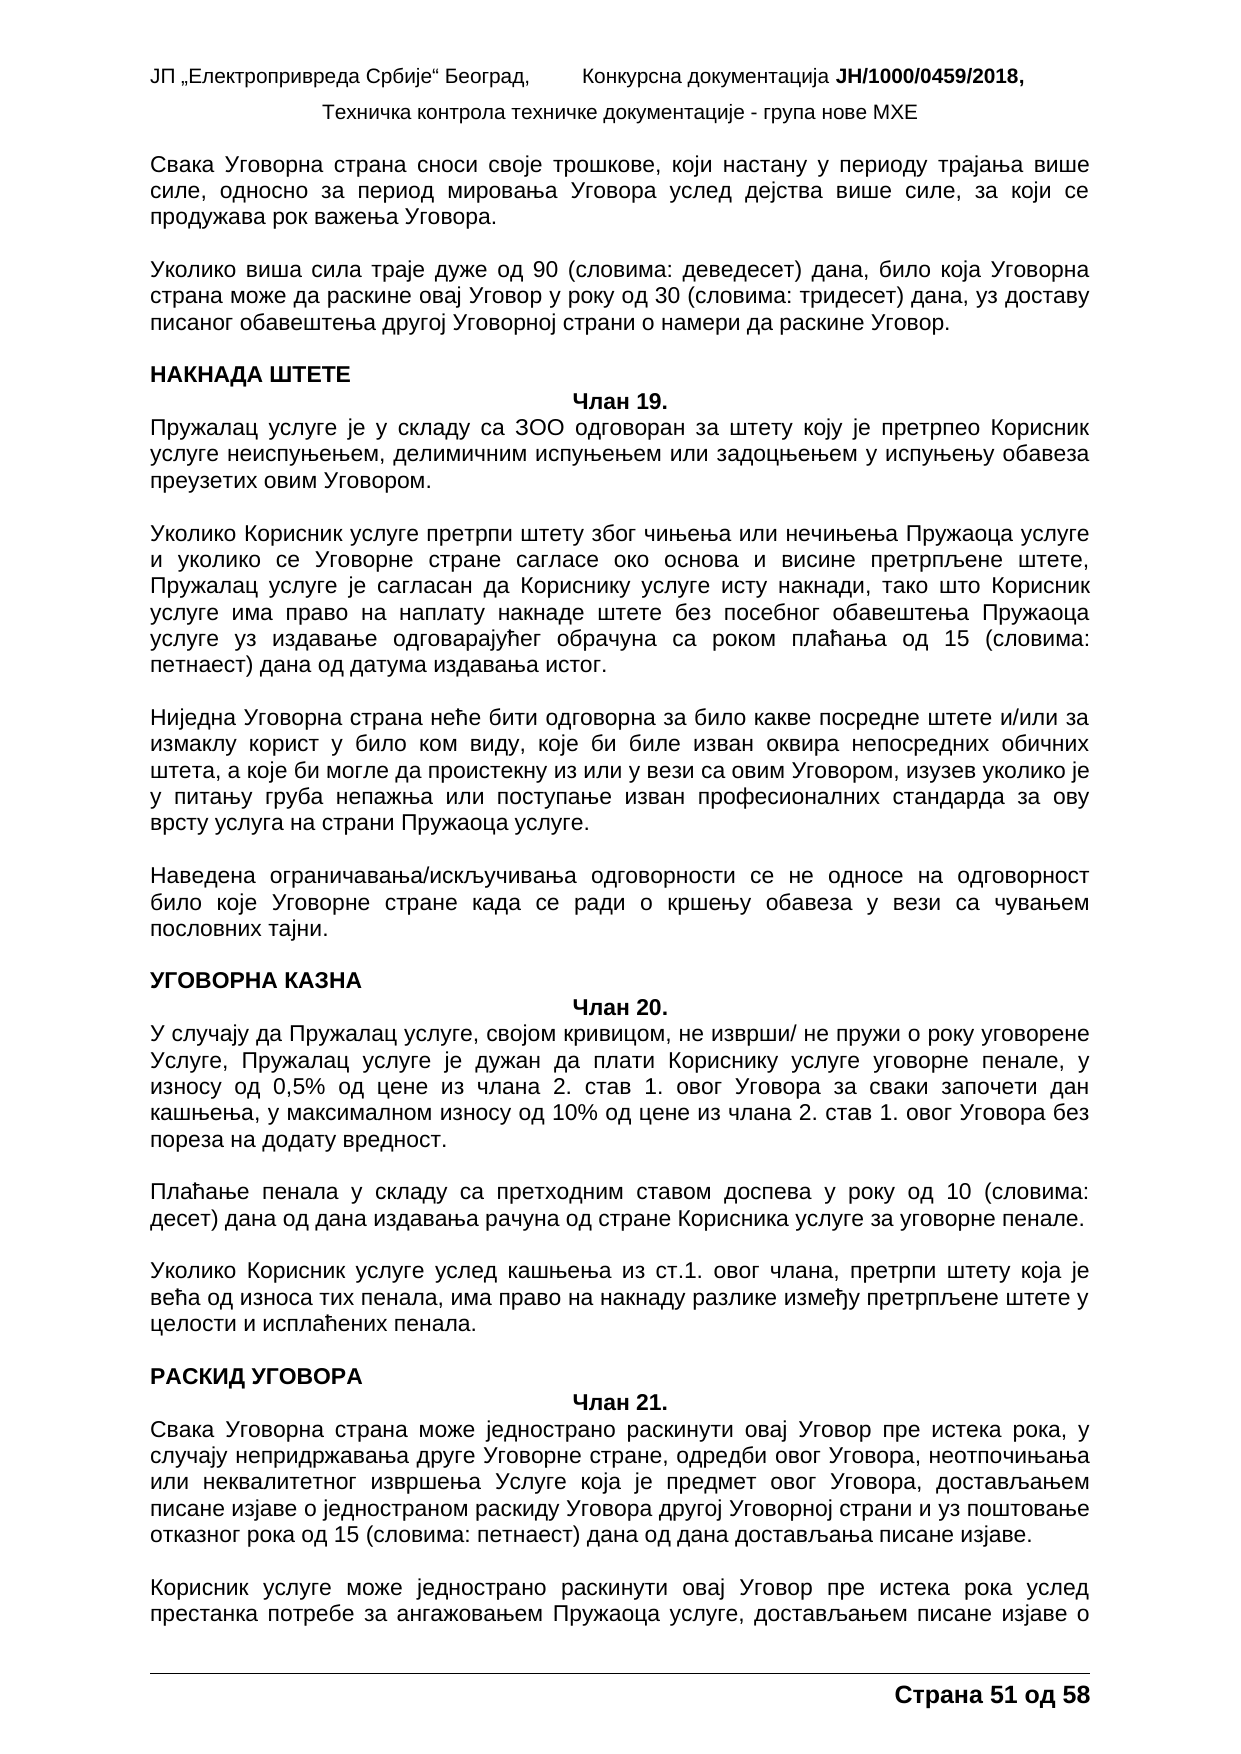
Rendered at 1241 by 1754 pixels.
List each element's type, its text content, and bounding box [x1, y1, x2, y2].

text Члан 19. [150, 388, 1090, 414]
text Плаћање пенала у складу са претходним ставом доспева у року од 10 (словима: десет) дана од дана издавања рачуна од стране Корисника услуге за уговорне пенале. [150, 1178, 1090, 1231]
text Ниједна Уговорна страна неће бити одговорна за било какве посредне штете и/или за измаклу корист у било ком виду, које би биле изван оквира непосредних обичних штета, а које би могле да проистекну из или у вези са овим Уговором, изузев уколико је у питању груба непажња или поступање изван професионалних стандарда за ову врсту услуга на страни Пружаоца услуге. [150, 704, 1090, 836]
text УГОВОРНА КАЗНА [150, 967, 1090, 994]
text РАСКИД УГОВОРА [150, 1363, 1090, 1389]
text Свака Уговорна страна сноси своје трошкове, који настану у периоду трајања више силе, односно за период мировања Уговора услед дејства више силе, за који се продужава рок важења Уговора. [150, 151, 1090, 229]
text Уколико Корисник услуге претрпи штету због чињења или нечињења Пружаоца услуге и уколико се Уговорне стране сагласе око основа и висине претрпљене штете, Пружалац услуге је сагласан да Кориснику услуге исту накнади, тако што Корисник услуге има право на наплату накнаде штете без посебног обавештења Пружаоца услуге уз издавање одговарајућег обрачуна са роком плаћања од 15 (словима: петнаест) дана од датума издавања истог. [150, 519, 1090, 678]
text Члан 21. [150, 1389, 1090, 1416]
text Члан 20. [150, 994, 1090, 1020]
text НАКНАДА ШТЕТЕ [150, 361, 1090, 388]
text Уколико виша сила траје дуже од 90 (словима: деведесет) дана, било која Уговорна страна може да раскине овај Уговор у року од 30 (словима: тридесет) дана, уз доставу писаног обавештења другој Уговорној страни о намери да раскине Уговор. [150, 256, 1090, 335]
text Уколико Корисник услуге услед кашњења из ст.1. овог члана, претрпи штету која је већа од износа тих пенала, има право на накнаду разлике између претрпљене штете у целости и исплаћених пенала. [150, 1257, 1090, 1336]
text Наведена ограничавања/искључивања одговорности се не односе на одговорност било које Уговорне стране када се ради о кршењу обавеза у вези са чувањем пословних тајни. [150, 862, 1090, 941]
text Пружалац услуге је у складу са ЗОО одговоран за штету коју је претрпео Корисник услуге неиспуњењем, делимичним испуњењем или задоцњењем у испуњењу обавеза преузетих овим Уговором. [150, 414, 1090, 493]
text Свака Уговорна страна може једнострано раскинути овај Уговор пре истека рока, у случају непридржавања друге Уговорне стране, одредби овог Уговора, неотпочињања или неквалитетног извршења Услуге која је предмет овог Уговора, достављањем писане изјаве о једностраном раскиду Уговора другој Уговорној страни и уз поштовање отказног рока од 15 (словима: петнаест) дана од дана достављања писане изјаве. [150, 1416, 1090, 1547]
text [150, 1574, 1090, 1626]
text У случају да Пружалац услуге, својом кривицом, не изврши/ не пружи о року уговорене Услуге, Пружалац услуге је дужан да плати Кориснику услуге уговорне пенале, у износу од 0,5% од цене из члана 2. став 1. овог Уговора за сваки започети дан кашњења, у максималном износу од 10% од цене из члана 2. став 1. овог Уговора без пореза на додату вредност. [150, 1020, 1090, 1152]
